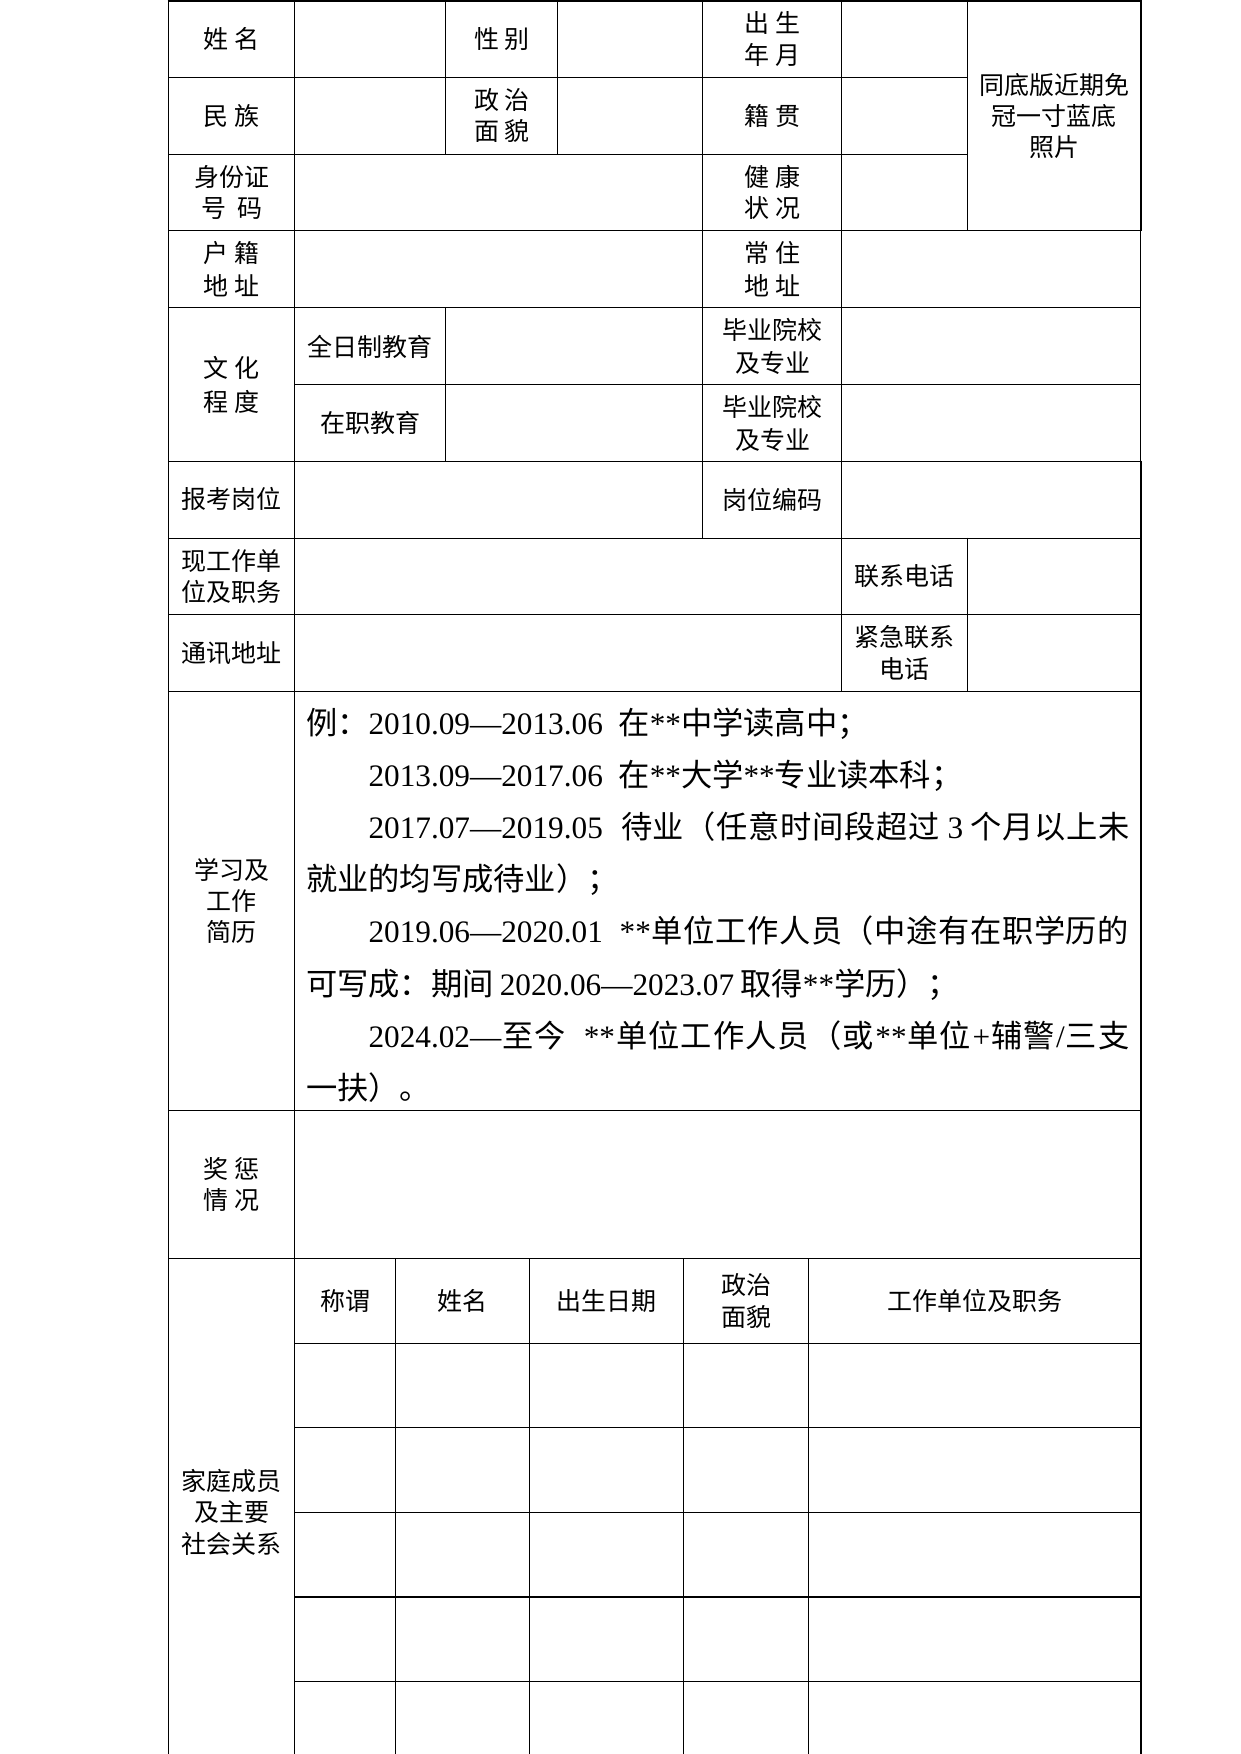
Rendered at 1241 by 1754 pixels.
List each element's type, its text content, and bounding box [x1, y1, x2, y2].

table_cell [558, 78, 702, 153]
table_cell [684, 1344, 808, 1427]
table_cell [968, 615, 1140, 691]
table_cell [295, 1428, 395, 1512]
table_cell [842, 385, 1140, 461]
table_cell [809, 1344, 1140, 1427]
table_header 同底版近期免冠一寸蓝底 照片 [968, 2, 1140, 230]
table_cell 健 康 状 况 [703, 155, 841, 230]
table_cell [295, 78, 445, 153]
table_cell [684, 1513, 808, 1596]
table_cell [295, 1344, 395, 1427]
table_cell [295, 1111, 1140, 1258]
table_cell 通讯地址 [169, 615, 294, 691]
table_cell [295, 155, 702, 230]
table_cell [295, 539, 841, 614]
table_cell 出生日期 [530, 1259, 683, 1343]
table_cell 现工作单位及职务 [169, 539, 294, 614]
table_cell 毕业院校及专业 [703, 385, 841, 461]
table_cell 工作单位及职务 [809, 1259, 1140, 1343]
table_cell [842, 231, 1140, 307]
table_cell 报考岗位 [169, 462, 294, 537]
table_cell [842, 308, 1140, 384]
table_cell 岗位编码 [703, 462, 841, 537]
table_cell 学习及 工作 简历 [169, 692, 294, 1110]
table_cell 家庭成员 及主要 社会关系 [169, 1259, 294, 1754]
table_cell [446, 385, 702, 461]
table_cell 籍 贯 [703, 78, 841, 153]
table_cell 在职教育 [295, 385, 445, 461]
table_cell [842, 155, 967, 230]
table_cell [446, 308, 702, 384]
table_cell [530, 1513, 683, 1596]
table_header [295, 2, 445, 77]
table_header [842, 2, 967, 77]
table_cell [809, 1682, 1140, 1754]
table_cell [295, 1598, 395, 1681]
table_header [558, 2, 702, 77]
table_cell 紧急联系电话 [842, 615, 967, 691]
table_cell [396, 1344, 529, 1427]
table_cell [530, 1598, 683, 1681]
table_cell [842, 78, 967, 153]
table_cell 全日制教育 [295, 308, 445, 384]
table_cell [396, 1682, 529, 1754]
table_cell [530, 1682, 683, 1754]
table_cell [809, 1513, 1140, 1596]
table_cell [396, 1513, 529, 1596]
table_cell [968, 539, 1140, 614]
table_cell 毕业院校及专业 [703, 308, 841, 384]
table_cell 政治 面貌 [684, 1259, 808, 1343]
table_cell [295, 231, 702, 307]
table_cell 称谓 [295, 1259, 395, 1343]
table_cell 政 治 面 貌 [446, 78, 557, 153]
table_cell [295, 1513, 395, 1596]
table_cell [530, 1344, 683, 1427]
table_cell 姓名 [396, 1259, 529, 1343]
table_cell [295, 1682, 395, 1754]
table_cell [842, 462, 1140, 537]
table_cell [809, 1428, 1140, 1512]
table_cell [396, 1428, 529, 1512]
table_cell 身份证 号 码 [169, 155, 294, 230]
table_cell 民 族 [169, 78, 294, 153]
table_cell 奖 惩 情 况 [169, 1111, 294, 1258]
table_header 性 别 [446, 2, 557, 77]
table_cell 联系电话 [842, 539, 967, 614]
table_cell [684, 1428, 808, 1512]
table_header 姓 名 [169, 2, 294, 77]
table_cell 例：2010.09—2013.06 在**中学读高中； 2013.09—2017.06 在**大学**专业读本科； 2017.07—2019.05 待业（任意时间段超过3个月以上未就业的均写成待业）； 2019.06—2020.01 **单位工作人员（中途有在职学历的可写成：期间2020.06—2023.07取得**学历）； 2024.02—至今 **单位工作人员（或**单位+辅警/三支一扶）。 [295, 692, 1140, 1110]
table_cell 户 籍 地 址 [169, 231, 294, 307]
table_cell [295, 462, 702, 537]
table_cell [684, 1598, 808, 1681]
table_header 出 生 年 月 [703, 2, 841, 77]
table_cell [530, 1428, 683, 1512]
table_cell 常 住 地 址 [703, 231, 841, 307]
table_cell [295, 615, 841, 691]
table_cell [809, 1598, 1140, 1681]
table_cell [396, 1598, 529, 1681]
table_cell 文 化 程 度 [169, 308, 294, 461]
table_cell [684, 1682, 808, 1754]
